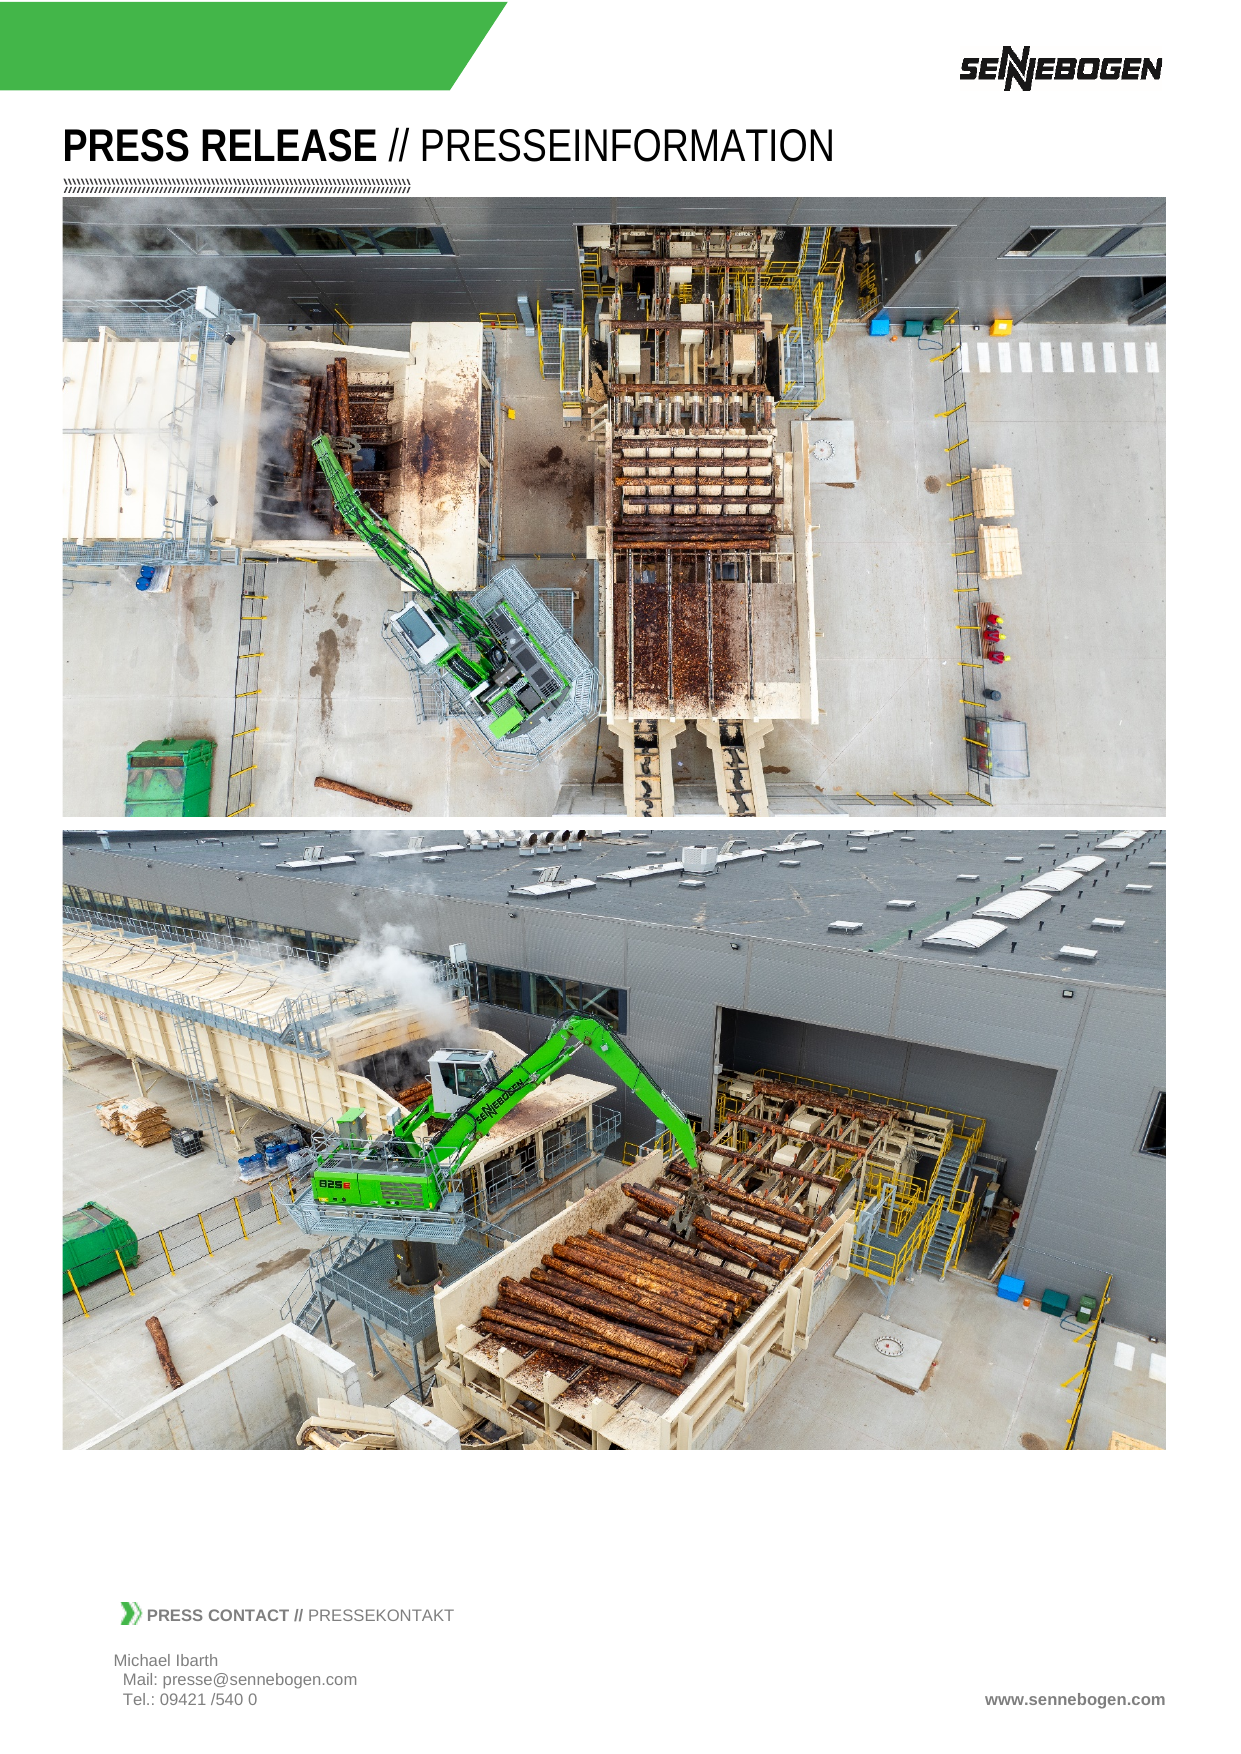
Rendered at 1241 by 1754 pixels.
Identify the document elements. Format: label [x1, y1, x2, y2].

picture [62, 197, 1166, 817]
picture [960, 46, 1163, 91]
picture [120, 1602, 143, 1625]
picture [62, 830, 1166, 1450]
